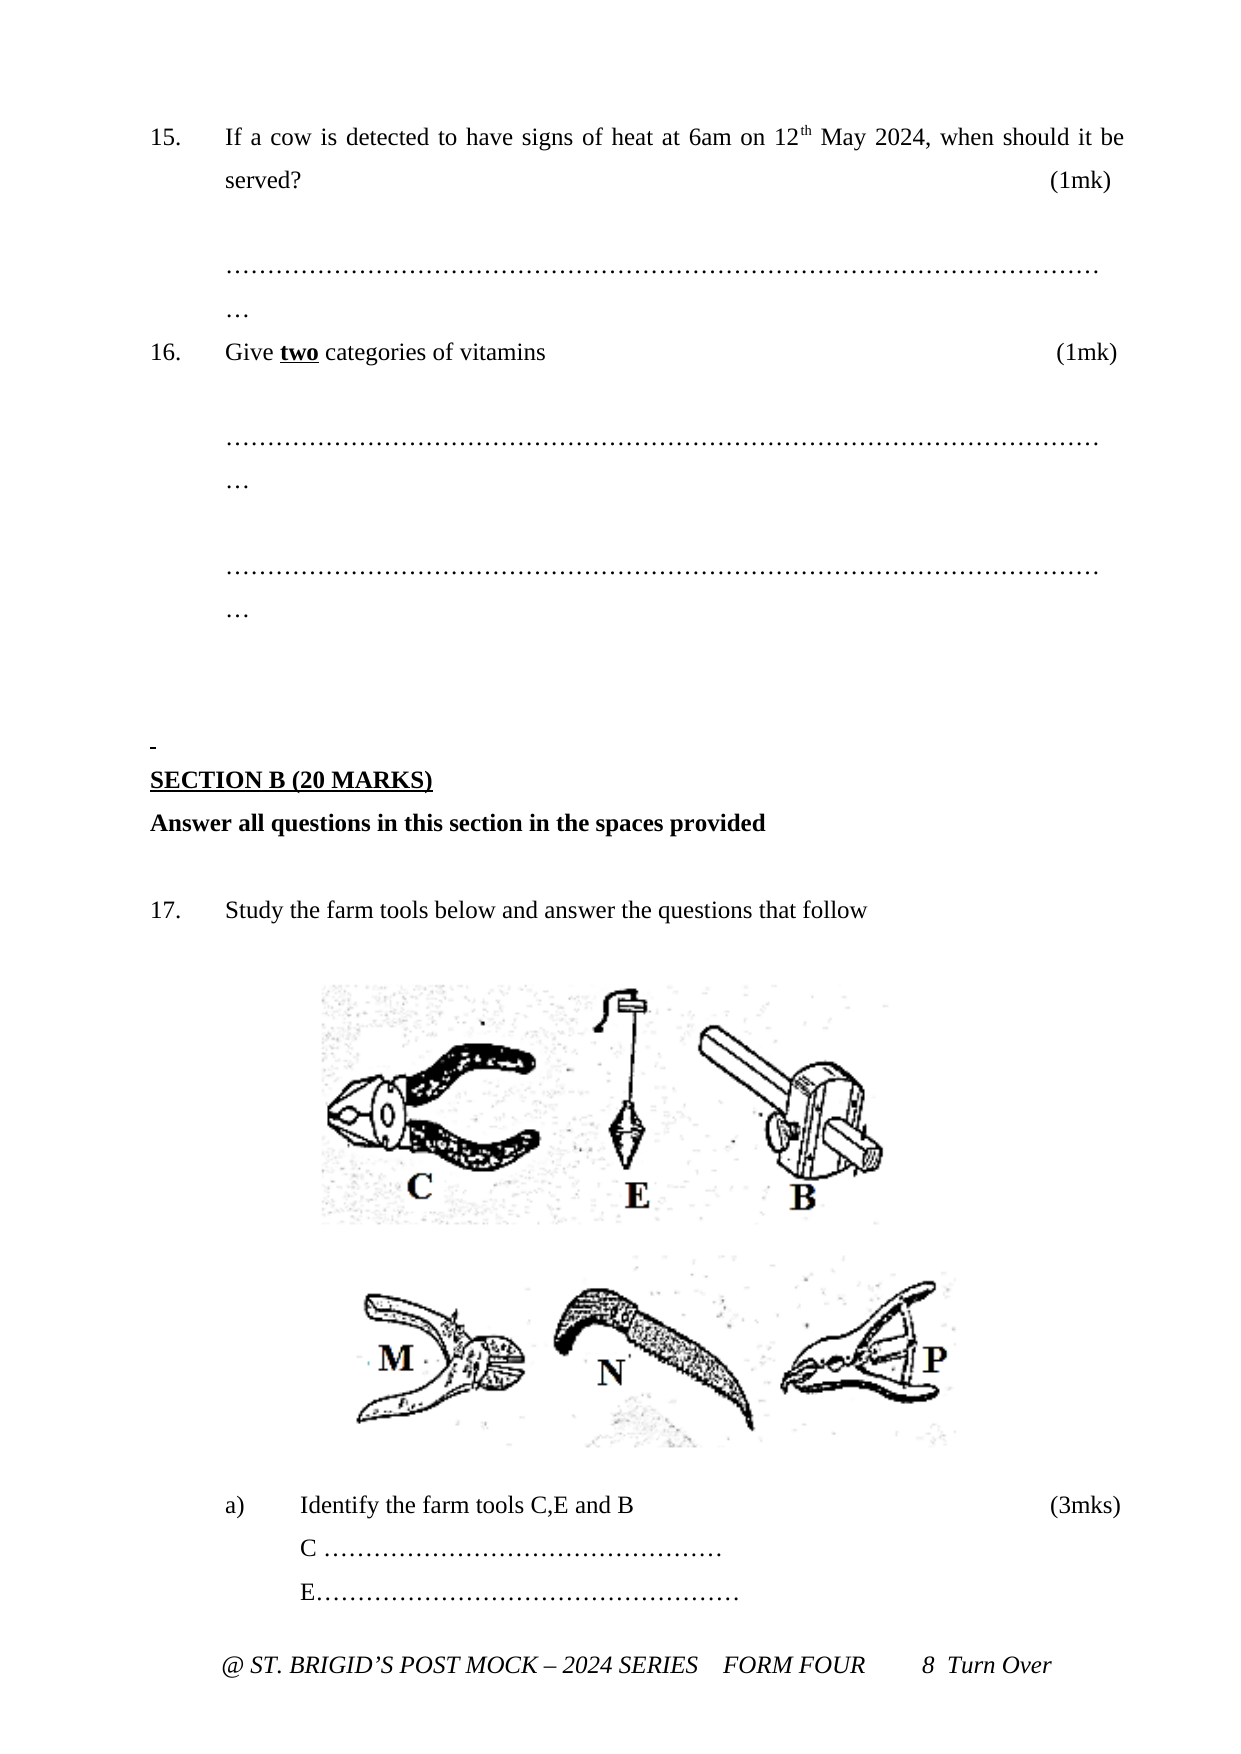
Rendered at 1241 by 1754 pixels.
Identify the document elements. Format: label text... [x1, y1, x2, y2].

text a) Identify the farm tools C,E and B (3mks) [150, 1490, 1125, 1519]
text ……………………………………………………………………………………………… [150, 380, 1125, 494]
text 15. If a cow is detected to have signs of heat at 6am on 12th May 2024, when should it be served? (1mk) [150, 122, 1125, 194]
text E…………………………………………… [150, 1577, 1125, 1605]
text SECTION B (20 MARKS) [150, 765, 1125, 794]
text ……………………………………………………………………………………………… [150, 208, 1125, 322]
text 16. Give two categories of vitamins (1mk) [150, 337, 1125, 366]
picture [307, 981, 968, 1477]
text 17. Study the farm tools below and answer the questions that follow [150, 895, 1125, 923]
text C ………………………………………… [150, 1533, 1125, 1562]
text ……………………………………………………………………………………………… [150, 508, 1125, 623]
text Answer all questions in this section in the spaces provided [150, 808, 1125, 837]
